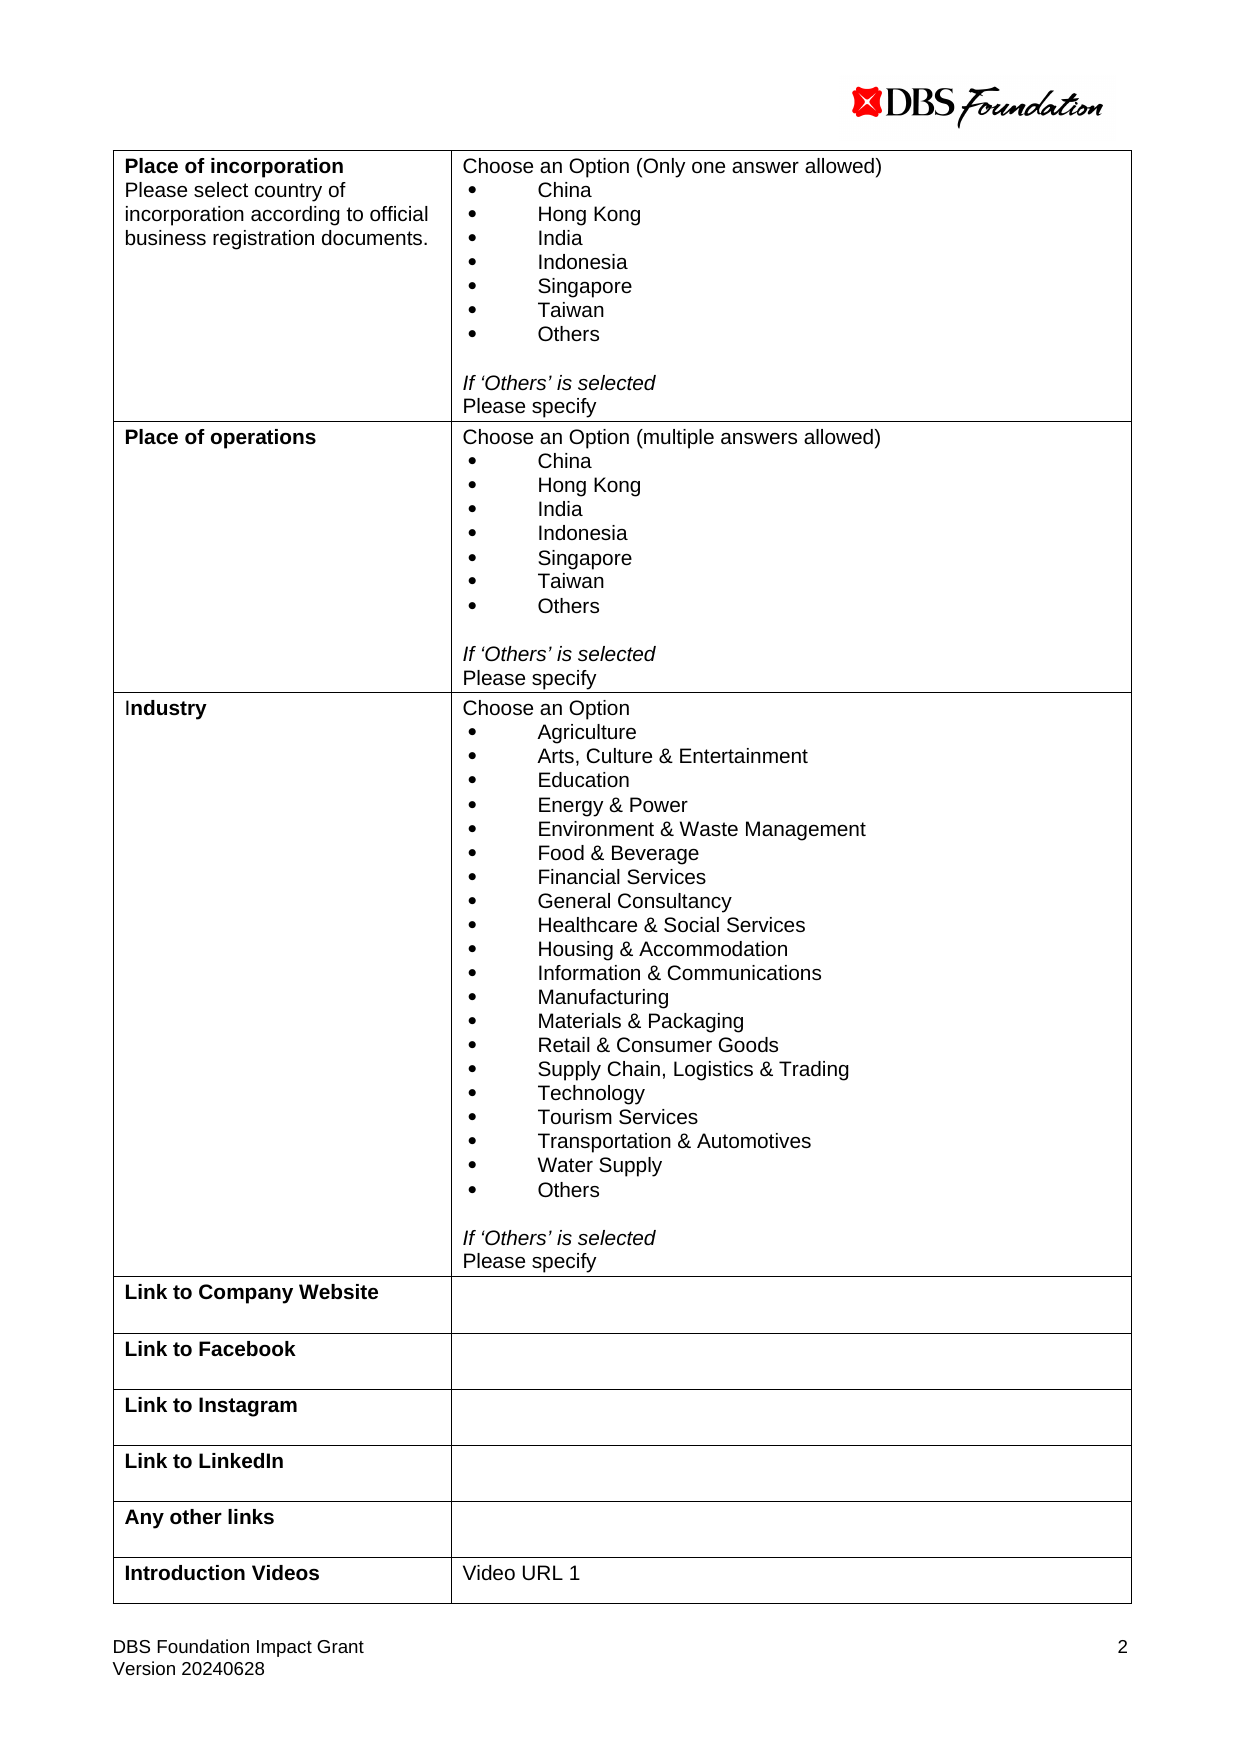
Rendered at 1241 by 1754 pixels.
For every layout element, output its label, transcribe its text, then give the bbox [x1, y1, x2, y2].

table_cell [452, 1390, 1131, 1445]
table_cell Choose an Option (Only one answer allowed) China Hong Kong India Indonesia Singapore Taiwan Others If ‘Others’ is selected Please specify [452, 151, 1131, 421]
table_cell [452, 1277, 1131, 1332]
picture [839, 75, 1116, 141]
table_cell Industry [114, 693, 451, 1276]
table_cell Video URL 1 Video URL 2 Video URL 3 [452, 1558, 1131, 1603]
table_cell Any other links [114, 1502, 451, 1557]
table_cell Place of operations [114, 422, 451, 692]
table_cell [452, 1446, 1131, 1501]
table_cell Place of incorporation Please select country of incorporation according to official business registration documents. [114, 151, 451, 421]
table_cell Link to Facebook [114, 1334, 451, 1388]
table_cell [452, 1502, 1131, 1557]
table_cell Link to Instagram [114, 1390, 451, 1445]
table_cell Choose an Option Agriculture Arts, Culture & Entertainment Education Energy & Power Environment & Waste Management Food & Beverage Financial Services General Consultancy Healthcare & Social Services Housing & Accommodation Information & Communications Manufacturing Materials & Packaging Retail & Consumer Goods Supply Chain, Logistics & Trading Technology Tourism Services Transportation & Automotives Water Supply Others If ‘Others’ is selected Please specify [452, 693, 1131, 1276]
table_cell [452, 1334, 1131, 1388]
table_cell Link to Company Website [114, 1277, 451, 1332]
table_cell Link to LinkedIn [114, 1446, 451, 1501]
table_cell Choose an Option (multiple answers allowed) China Hong Kong India Indonesia Singapore Taiwan Others If ‘Others’ is selected Please specify [452, 422, 1131, 692]
